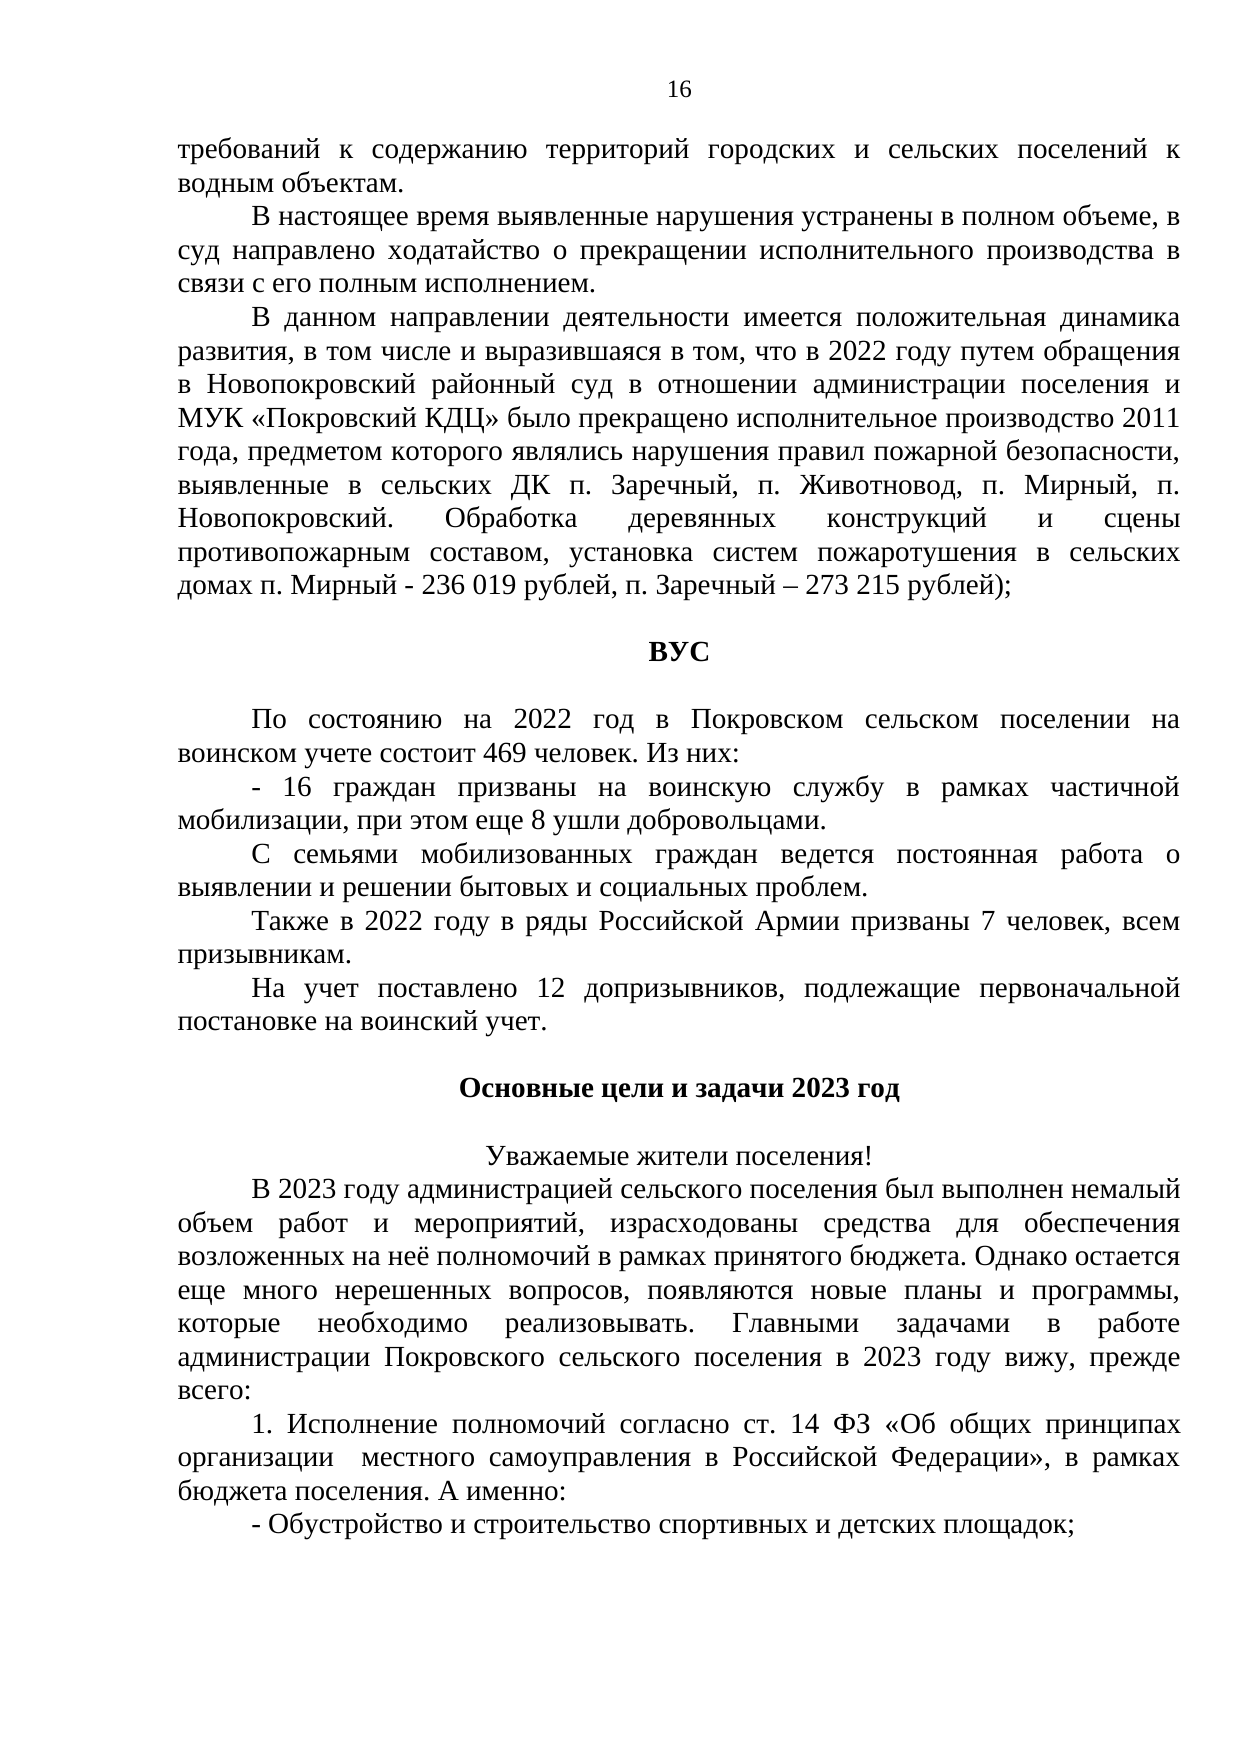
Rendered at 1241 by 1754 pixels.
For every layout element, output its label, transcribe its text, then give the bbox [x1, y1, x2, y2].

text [177, 131, 1181, 198]
text В данном направлении деятельности имеется положительная динамика развития, в том числе и выразившаяся в том, что в 2022 году путем обращения в Новопокровский районный суд в отношении администрации поселения и МУК «Покровский КДЦ» было прекращено исполнительное производство 2011 года, предметом которого являлись нарушения правил пожарной безопасности, выявленные в сельских ДК п. Заречный, п. Животновод, п. Мирный, п. Новопокровский. Обработка деревянных конструкций и сцены противопожарным составом, установка систем пожаротушения в сельских домах п. Мирный - 236 019 рублей, п. Заречный – 273 215 рублей); [177, 299, 1181, 601]
text По состоянию на 2022 год в Покровском сельском поселении на воинском учете состоит 469 человек. Из них: [177, 702, 1181, 769]
text Также в 2022 году в ряды Российской Армии призваны 7 человек, всем призывникам. [177, 903, 1181, 970]
text В настоящее время выявленные нарушения устранены в полном объеме, в суд направлено ходатайство о прекращении исполнительного производства в связи с его полным исполнением. [177, 198, 1181, 299]
text С семьями мобилизованных граждан ведется постоянная работа о выявлении и решении бытовых и социальных проблем. [177, 836, 1181, 903]
text Уважаемые жители поселения! [177, 1138, 1181, 1171]
text - 16 граждан призваны на воинскую службу в рамках частичной мобилизации, при этом еще 8 ушли добровольцами. [177, 769, 1181, 836]
text На учет поставлено 12 допризывников, подлежащие первоначальной постановке на воинский учет. [177, 970, 1181, 1037]
text 1. Исполнение полномочий согласно ст. 14 ФЗ «Об общих принципах организации местного самоуправления в Российской Федерации», в рамках бюджета поселения. А именно: [177, 1406, 1181, 1507]
text В 2023 году администрацией сельского поселения был выполнен немалый объем работ и мероприятий, израсходованы средства для обеспечения возложенных на неё полномочий в рамках принятого бюджета. Однако остается еще много нерешенных вопросов, появляются новые планы и программы, которые необходимо реализовывать. Главными задачами в работе администрации Покровского сельского поселения в 2023 году вижу, прежде всего: [177, 1171, 1181, 1406]
text Основные цели и задачи 2023 год [177, 1071, 1181, 1104]
text - Обустройство и строительство спортивных и детских площадок; [177, 1507, 1181, 1540]
text ВУС [177, 634, 1181, 668]
